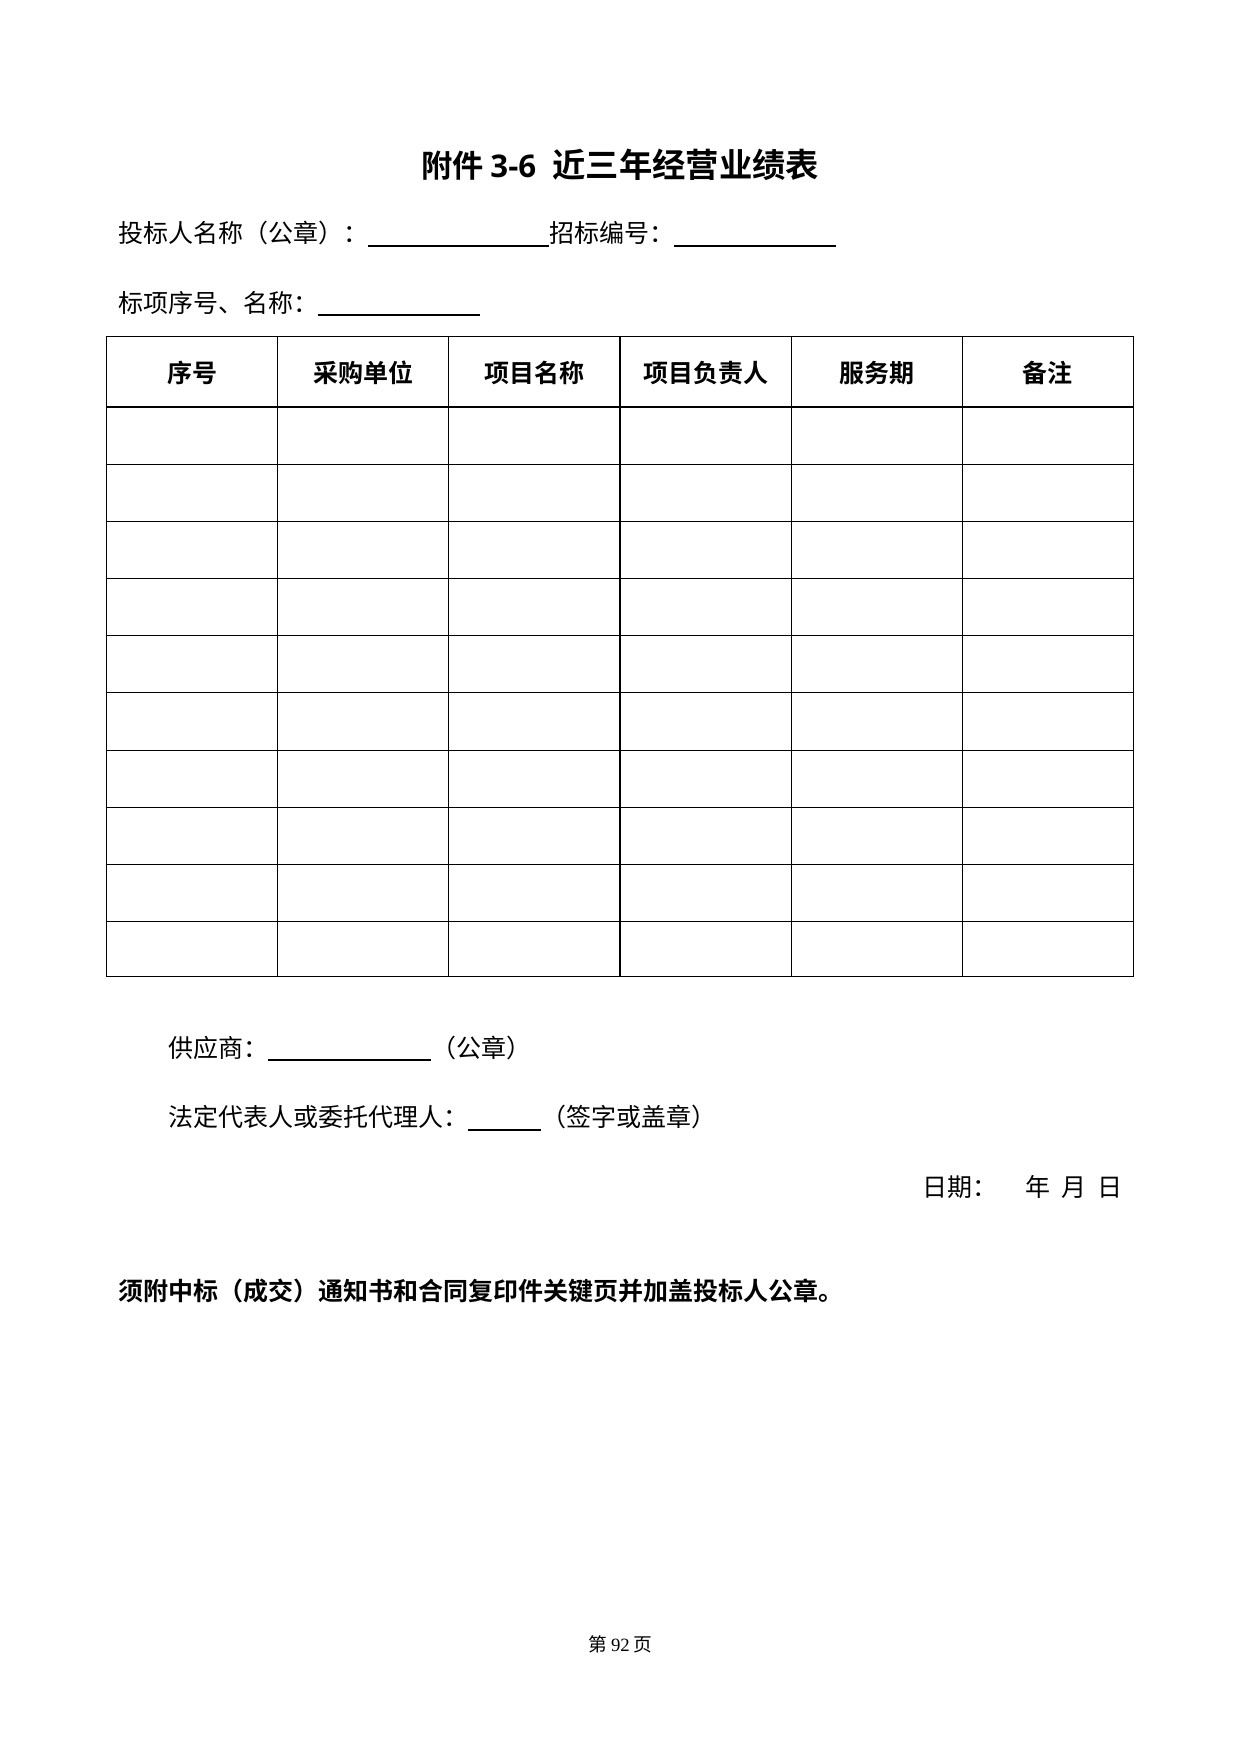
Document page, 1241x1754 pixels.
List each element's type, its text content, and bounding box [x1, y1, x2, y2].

table_cell [278, 751, 448, 807]
table_cell [278, 693, 448, 749]
table_cell [449, 865, 619, 921]
table_cell [107, 522, 277, 578]
table_cell [621, 465, 791, 521]
table_cell [449, 693, 619, 749]
table_cell [449, 751, 619, 807]
text 标项序号、名称： [118, 267, 1122, 336]
text 附件3-6 近三年经营业绩表 [118, 128, 1122, 197]
table_cell [449, 579, 619, 635]
table_cell [107, 808, 277, 864]
table_cell [792, 808, 962, 864]
table_cell [107, 579, 277, 635]
table_cell [107, 751, 277, 807]
table_cell [621, 922, 791, 976]
table_cell [107, 636, 277, 692]
table_cell [963, 922, 1133, 976]
table_cell [621, 751, 791, 807]
table_cell [792, 865, 962, 921]
table_header 采购单位 [278, 337, 448, 406]
table_header 序号 [107, 337, 277, 406]
text 投标人名称（公章）： 招标编号： [118, 197, 1122, 267]
table_cell [278, 636, 448, 692]
table_cell [792, 408, 962, 463]
table_cell [621, 408, 791, 463]
table_cell [107, 922, 277, 976]
table_cell [963, 579, 1133, 635]
table_cell [621, 636, 791, 692]
table_cell [107, 465, 277, 521]
table_cell [449, 408, 619, 463]
table_cell [278, 465, 448, 521]
table_header 项目负责人 [621, 337, 791, 406]
text 须附中标（成交）通知书和合同复印件关键页并加盖投标人公章。 [118, 1255, 1122, 1324]
text 法定代表人或委托代理人： （签字或盖章） [118, 1081, 1122, 1151]
table_header 服务期 [792, 337, 962, 406]
table_cell [278, 808, 448, 864]
table_cell [107, 865, 277, 921]
table_cell [278, 579, 448, 635]
table_cell [449, 808, 619, 864]
table_header 备注 [963, 337, 1133, 406]
table_cell [621, 865, 791, 921]
table_cell [963, 808, 1133, 864]
table_cell [278, 922, 448, 976]
table_cell [621, 522, 791, 578]
table_cell [792, 751, 962, 807]
table_cell [621, 579, 791, 635]
table_cell [107, 408, 277, 463]
table_header 项目名称 [449, 337, 619, 406]
table_cell [449, 522, 619, 578]
table_cell [963, 751, 1133, 807]
table_cell [278, 865, 448, 921]
table_cell [278, 408, 448, 463]
table_cell [449, 465, 619, 521]
table_cell [792, 922, 962, 976]
table_cell [449, 636, 619, 692]
table_cell [792, 522, 962, 578]
table_cell [963, 408, 1133, 463]
table_cell [963, 636, 1133, 692]
table_cell [107, 693, 277, 749]
table_cell [278, 522, 448, 578]
text 日期： 年 月 日 [118, 1151, 1122, 1220]
table_cell [449, 922, 619, 976]
table_cell [963, 693, 1133, 749]
table_cell [963, 465, 1133, 521]
table_cell [792, 579, 962, 635]
text 供应商： （公章） [118, 1012, 1122, 1081]
table_cell [621, 808, 791, 864]
table_cell [621, 693, 791, 749]
table_cell [792, 465, 962, 521]
table_cell [792, 636, 962, 692]
table_cell [963, 865, 1133, 921]
table_cell [963, 522, 1133, 578]
table_cell [792, 693, 962, 749]
